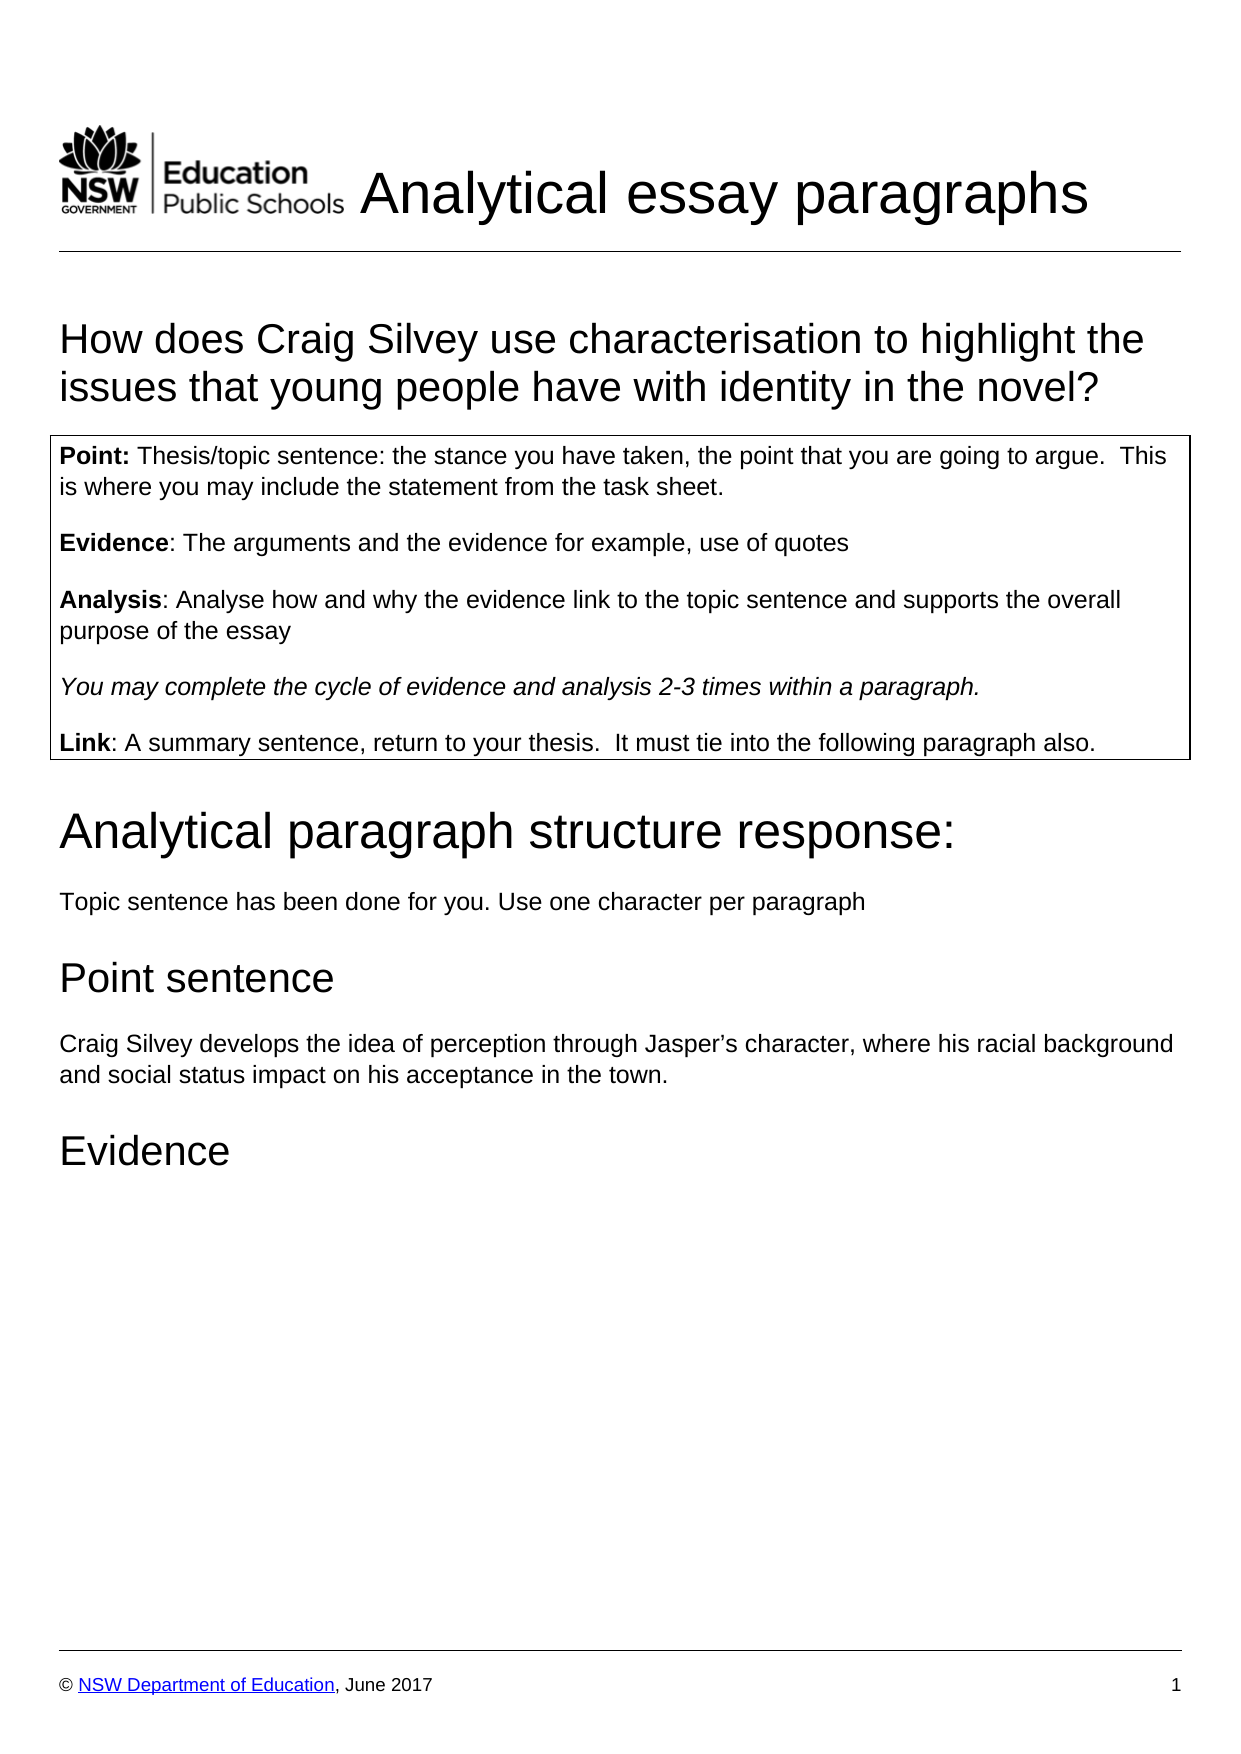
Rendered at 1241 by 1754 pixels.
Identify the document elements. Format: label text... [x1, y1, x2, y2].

text Analysis: Analyse how and why the evidence link to the topic sentence and supports the overall purpose of the essay [51, 579, 1189, 644]
subtitle Point sentence [59, 953, 1181, 1001]
text You may complete the cycle of evidence and analysis 2-3 times within a paragraph. [51, 666, 1189, 701]
title Analytical essay paragraphs [59, 125, 1181, 251]
text Point: Thesis/topic sentence: the stance you have taken, the point that you are going to argue. This is where you may include the statement from the task sheet. [51, 436, 1189, 501]
text Link: A summary sentence, return to your thesis. It must tie into the following paragraph also. [51, 723, 1189, 759]
subtitle How does Craig Silvey use characterisation to highlight the issues that young people have with identity in the novel? [59, 314, 1181, 410]
subtitle Evidence [59, 1126, 1181, 1174]
text Evidence: The arguments and the evidence for example, use of quotes [51, 523, 1189, 557]
text Craig Silvey develops the idea of perception through Jasper’s character, where his racial background and social status impact on his acceptance in the town. [59, 1026, 1181, 1088]
text Topic sentence has been done for you. Use one character per paragraph [59, 884, 1181, 916]
picture [59, 125, 344, 214]
subtitle Analytical paragraph structure response: [59, 802, 1181, 859]
